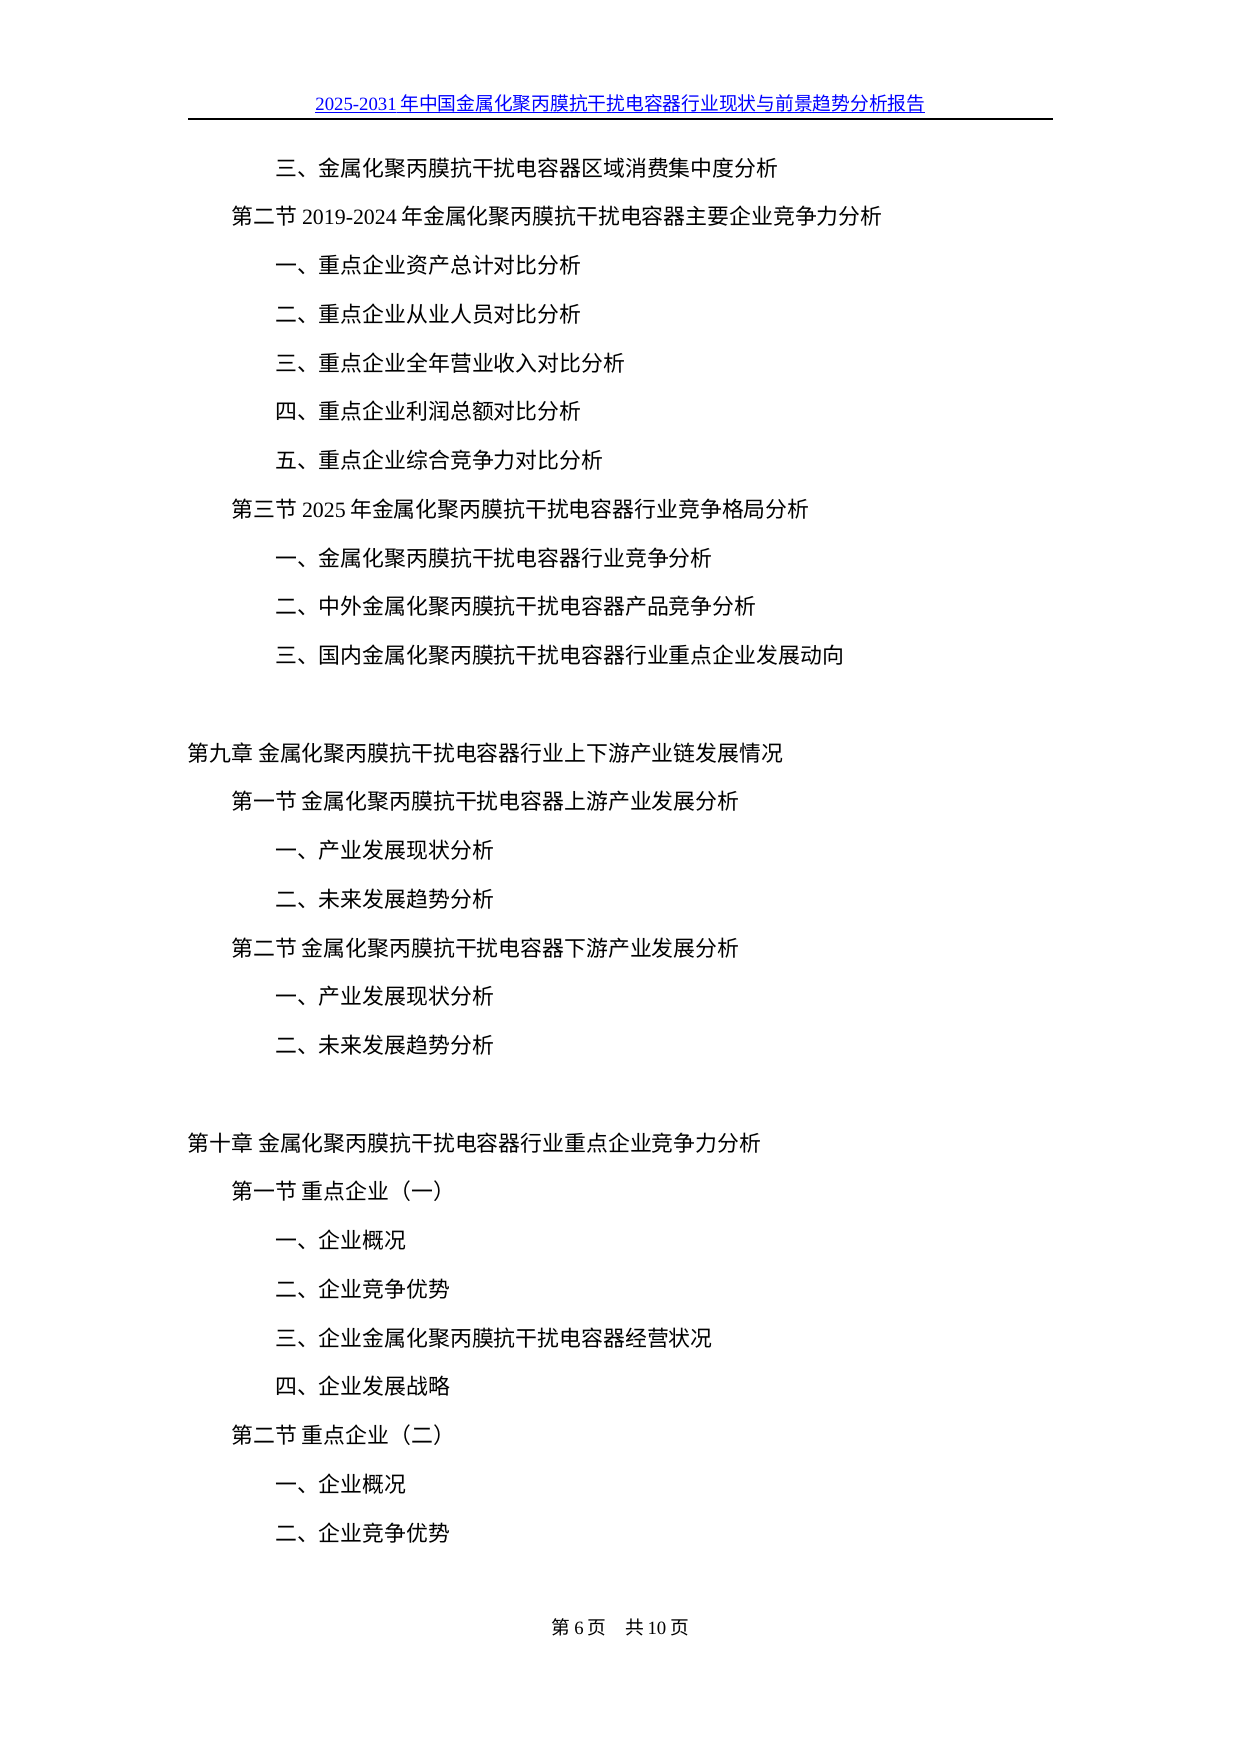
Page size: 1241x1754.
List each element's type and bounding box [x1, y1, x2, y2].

text [187, 150, 1053, 1548]
